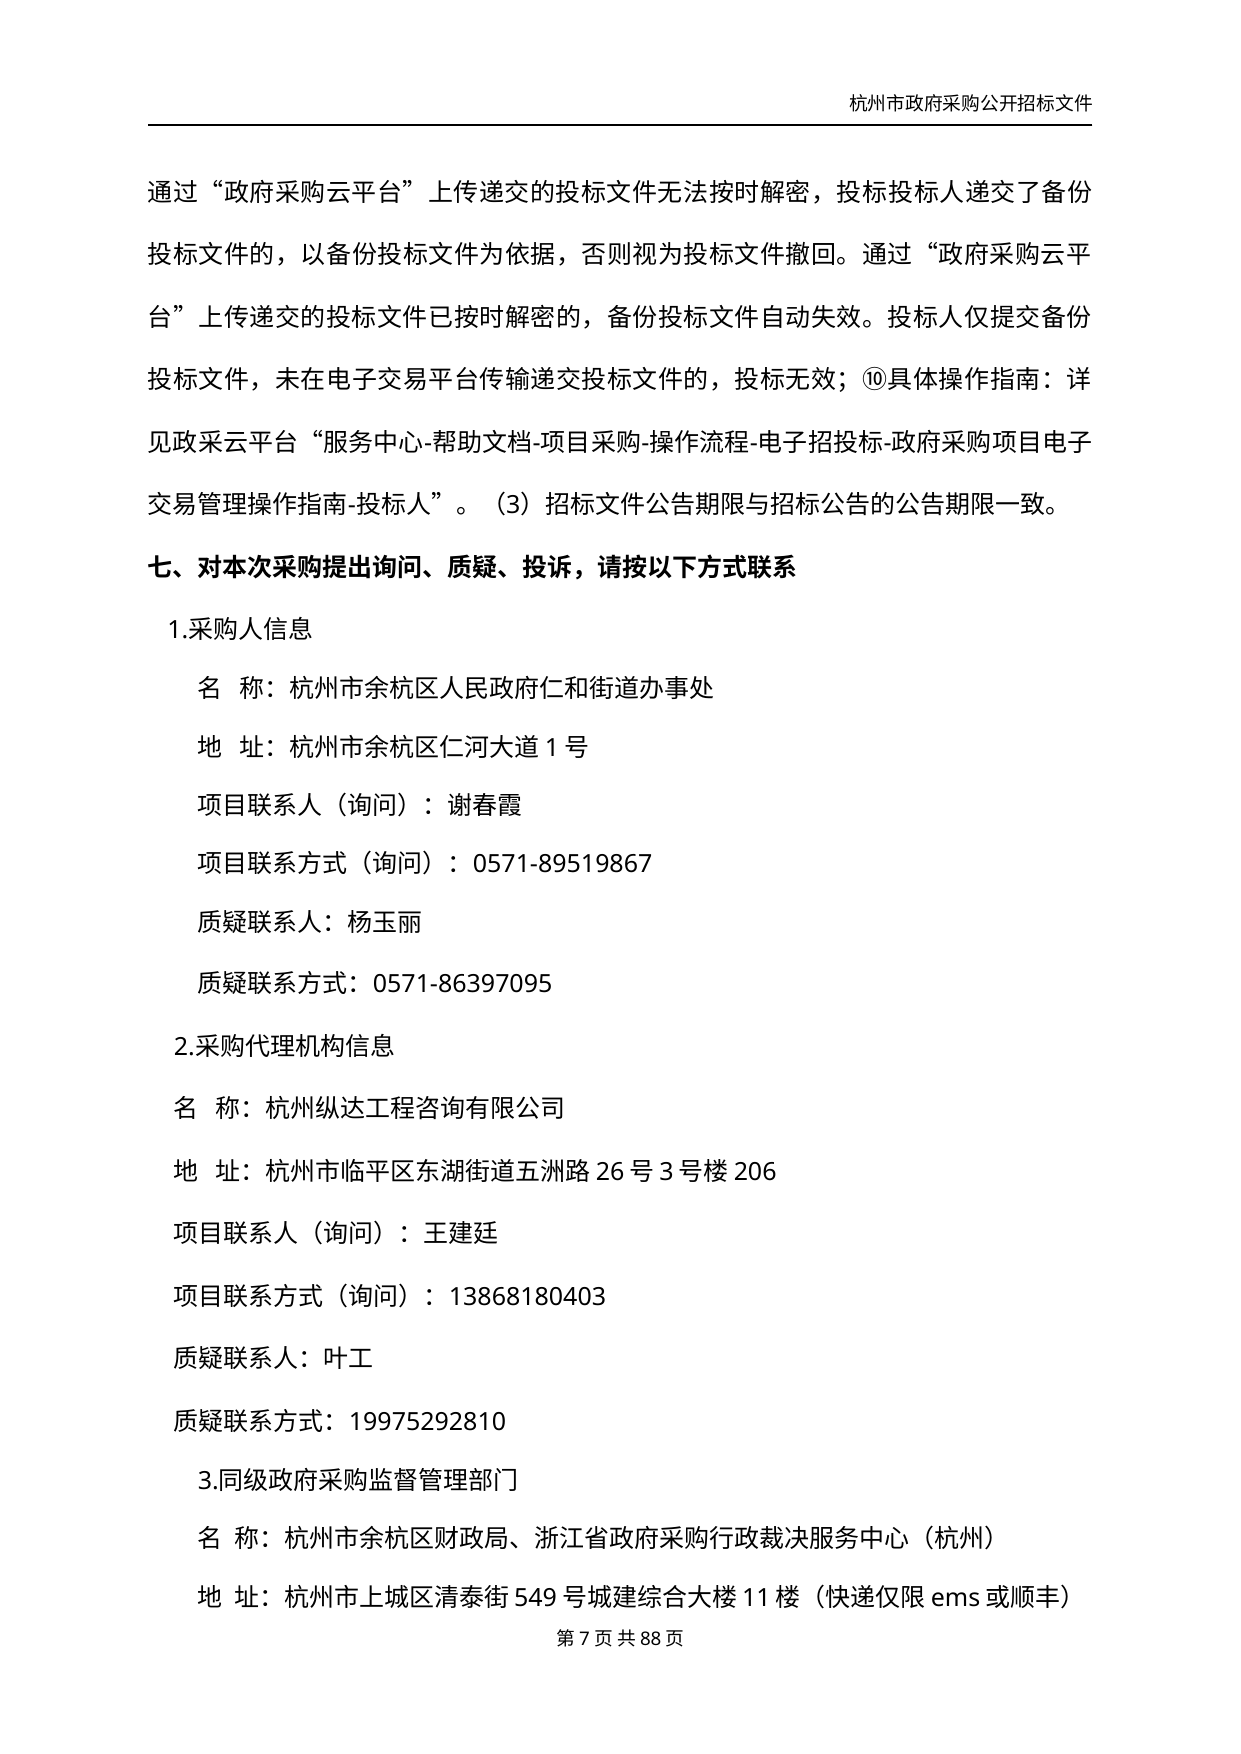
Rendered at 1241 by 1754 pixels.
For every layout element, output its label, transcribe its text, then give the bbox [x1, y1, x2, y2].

text 名 称：杭州市余杭区人民政府仁和街道办事处 [148, 651, 1092, 709]
text 3.同级政府采购监督管理部门 [148, 1443, 1092, 1501]
text 项目联系方式（询问）：13868180403 [148, 1255, 1092, 1318]
text 质疑联系方式：19975292810 [148, 1380, 1092, 1443]
text 1.采购人信息 [148, 589, 1092, 651]
text 项目联系方式（询问）：0571-89519867 [148, 826, 1092, 884]
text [148, 151, 1092, 526]
text 名 称：杭州市余杭区财政局、浙江省政府采购行政裁决服务中心（杭州） [148, 1501, 1092, 1559]
text 地 址：杭州市上城区清泰街549号城建综合大楼11楼（快递仅限ems或顺丰） [148, 1559, 1092, 1618]
text 质疑联系人：杨玉丽 [148, 884, 1092, 943]
text 质疑联系方式：0571-86397095 [148, 943, 1092, 1005]
text 地 址：杭州市余杭区仁河大道1号 [148, 709, 1092, 768]
text 2.采购代理机构信息 [148, 1005, 1092, 1068]
text 地 址：杭州市临平区东湖街道五洲路26号3号楼206 [148, 1130, 1092, 1193]
text 项目联系人（询问）：王建廷 [148, 1193, 1092, 1255]
text 名 称：杭州纵达工程咨询有限公司 [148, 1068, 1092, 1130]
text 质疑联系人：叶工 [148, 1318, 1092, 1380]
text 七、对本次采购提出询问、质疑、投诉，请按以下方式联系 [148, 526, 1092, 589]
text 项目联系人（询问）：谢春霞 [148, 768, 1092, 826]
